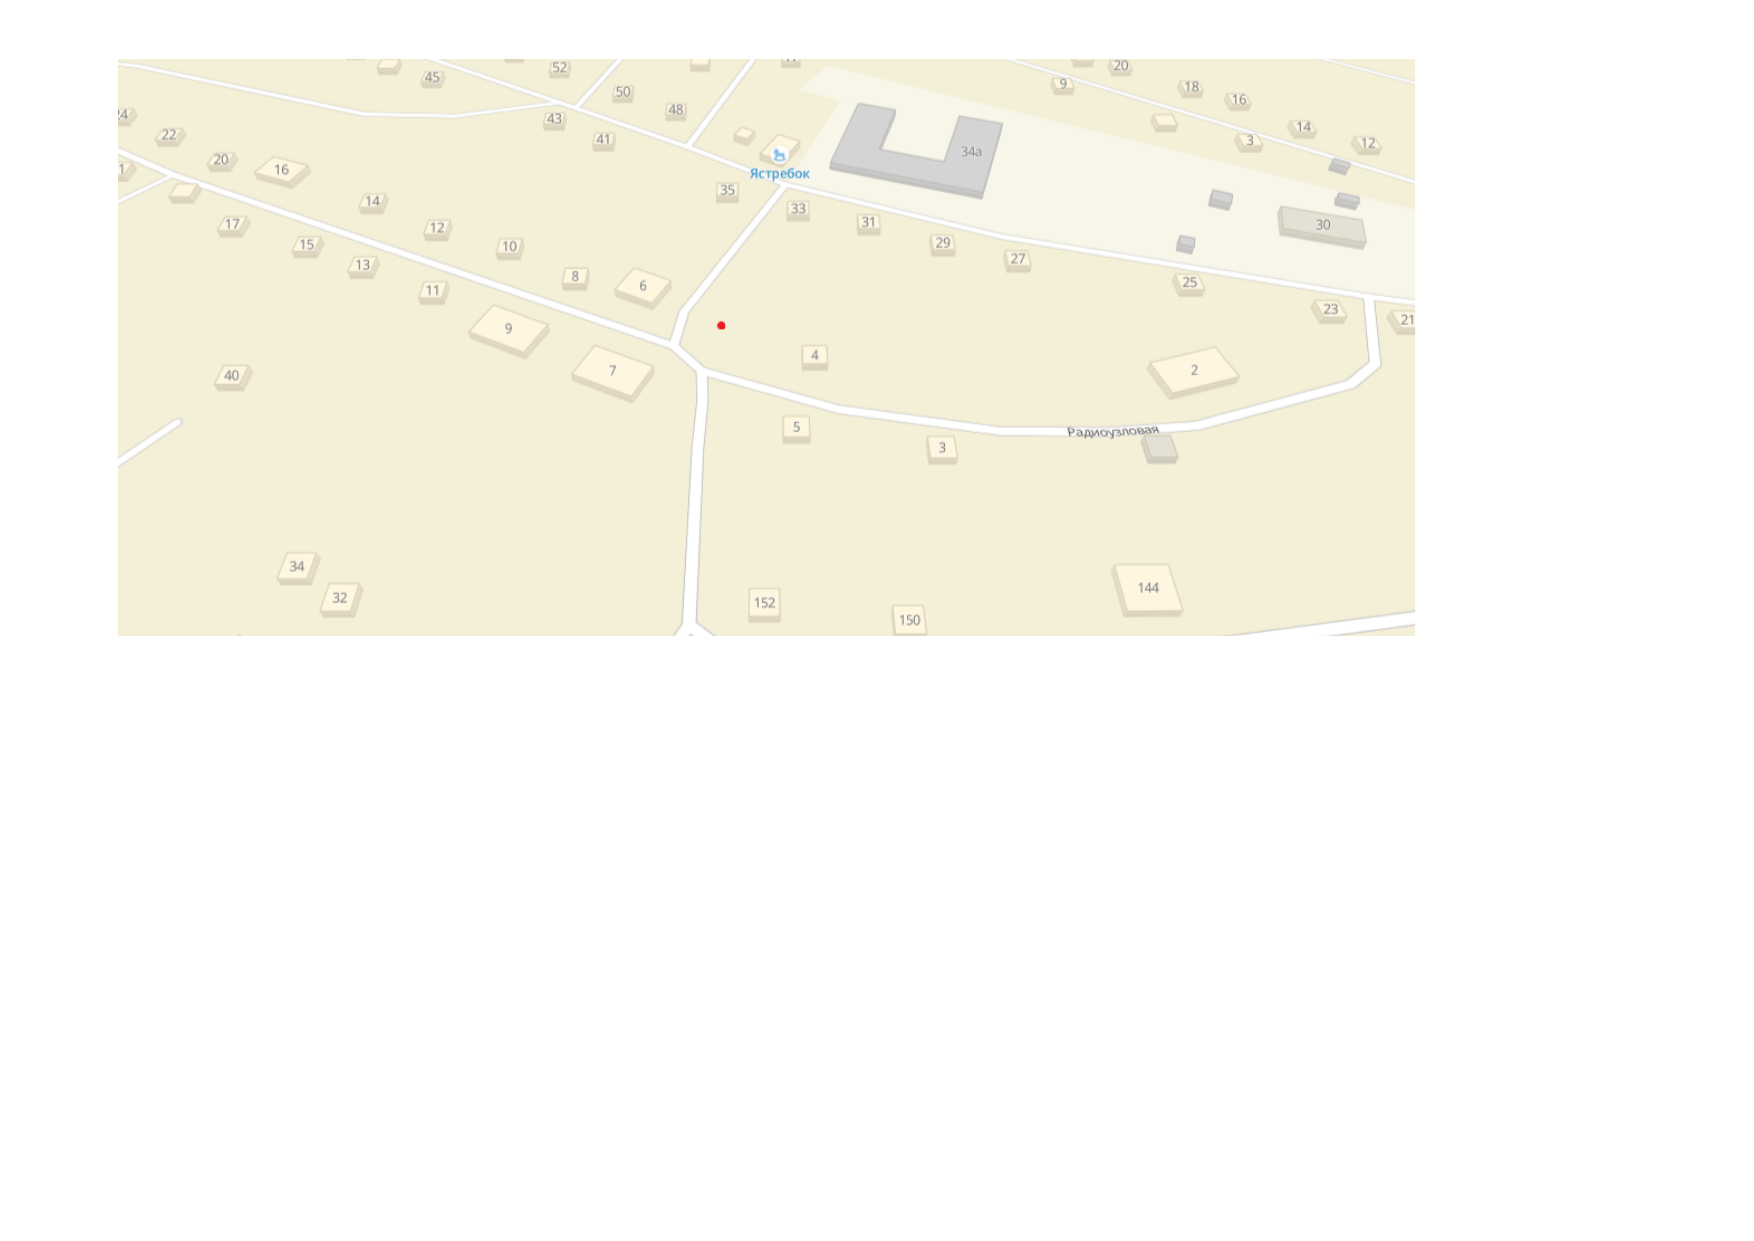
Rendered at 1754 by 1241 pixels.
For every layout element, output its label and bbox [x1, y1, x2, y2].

picture [118, 59, 1416, 636]
